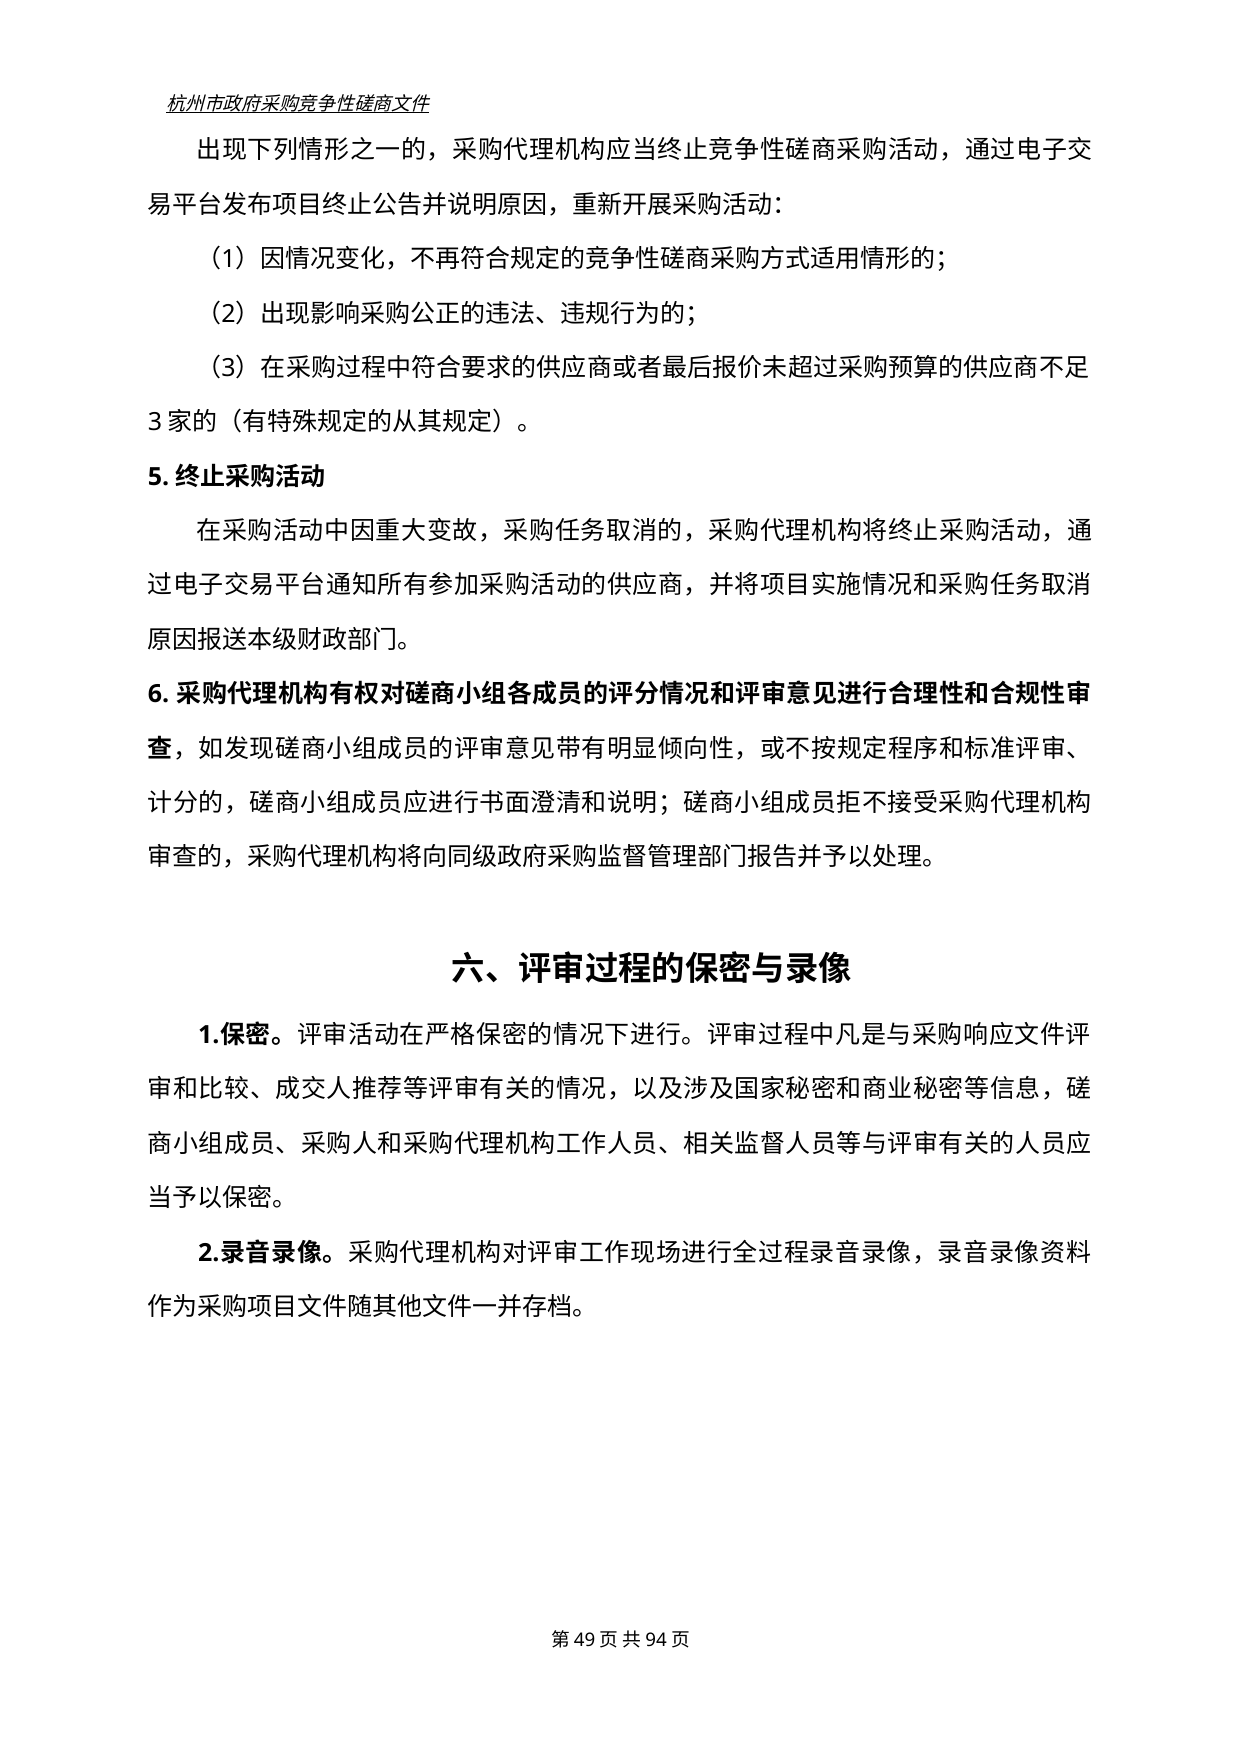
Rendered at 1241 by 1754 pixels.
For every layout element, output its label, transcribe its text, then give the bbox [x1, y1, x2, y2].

text 六、评审过程的保密与录像 [160, 942, 1092, 990]
text 2.录音录像。采购代理机构对评审工作现场进行全过程录音录像，录音录像资料作为采购项目文件随其他文件一并存档。 [148, 1232, 1092, 1323]
text 在采购活动中因重大变故，采购任务取消的，采购代理机构将终止采购活动，通过电子交易平台通知所有参加采购活动的供应商，并将项目实施情况和采购任务取消原因报送本级财政部门。 [148, 511, 1092, 656]
text 5. 终止采购活动 [148, 456, 1092, 492]
text 6. 采购代理机构有权对磋商小组各成员的评分情况和评审意见进行合理性和合规性审查，如发现磋商小组成员的评审意见带有明显倾向性，或不按规定程序和标准评审、计分的，磋商小组成员应进行书面澄清和说明；磋商小组成员拒不接受采购代理机构审查的，采购代理机构将向同级政府采购监督管理部门报告并予以处理。 [148, 674, 1092, 873]
text （1）因情况变化，不再符合规定的竞争性磋商采购方式适用情形的； [148, 239, 1092, 275]
text （2）出现影响采购公正的违法、违规行为的； [148, 293, 1092, 329]
text （3）在采购过程中符合要求的供应商或者最后报价未超过采购预算的供应商不足3家的（有特殊规定的从其规定）。 [148, 347, 1092, 438]
text 出现下列情形之一的，采购代理机构应当终止竞争性磋商采购活动，通过电子交易平台发布项目终止公告并说明原因，重新开展采购活动： [148, 130, 1092, 221]
text 1.保密。评审活动在严格保密的情况下进行。评审过程中凡是与采购响应文件评审和比较、成交人推荐等评审有关的情况，以及涉及国家秘密和商业秘密等信息，磋商小组成员、采购人和采购代理机构工作人员、相关监督人员等与评审有关的人员应当予以保密。 [148, 1014, 1092, 1214]
